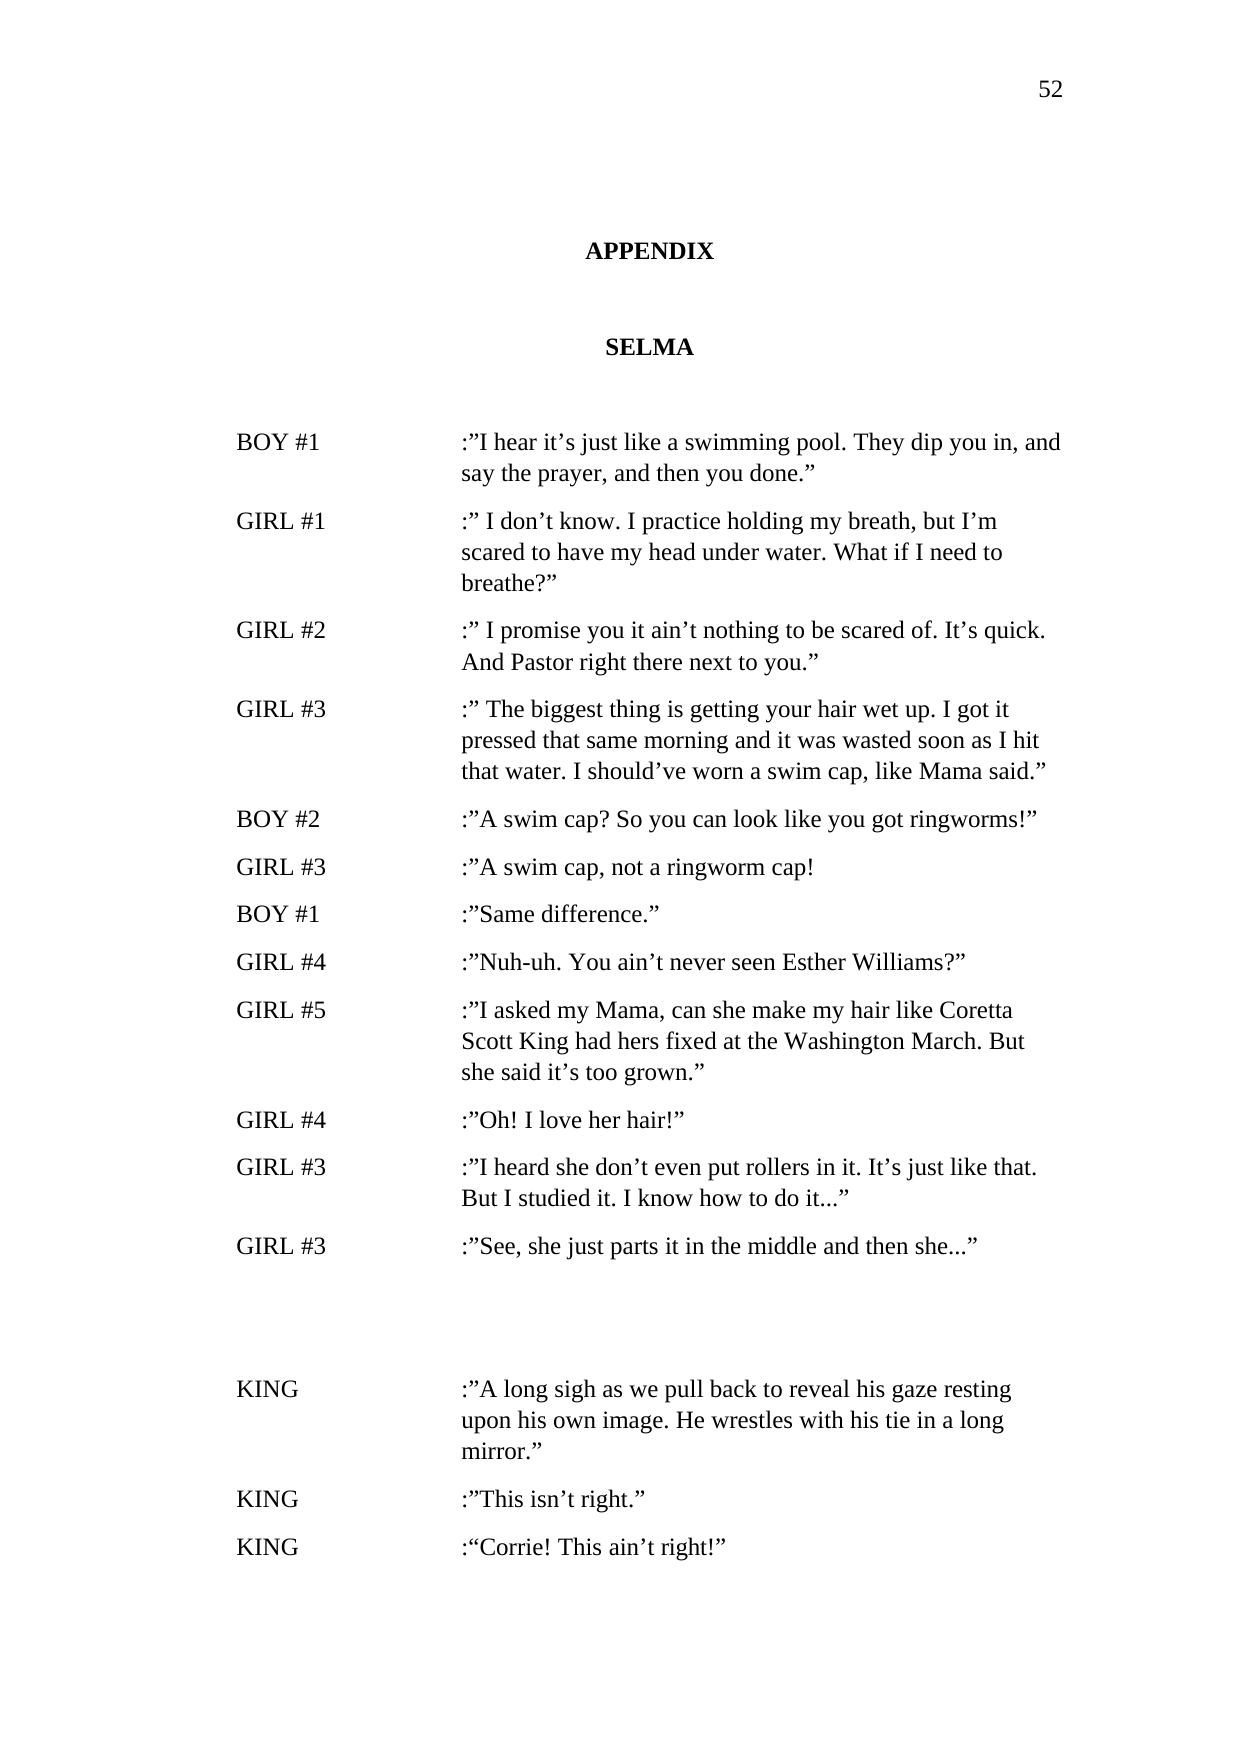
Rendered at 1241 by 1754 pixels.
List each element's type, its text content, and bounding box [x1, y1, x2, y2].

text KING :”This isn’t right.” [236, 1484, 1063, 1513]
text KING :“Corrie! This ain’t right!” [236, 1532, 1063, 1561]
text GIRL #4 :”Oh! I love her hair!” [236, 1105, 1063, 1133]
text SELMA [236, 332, 1063, 360]
text BOY #1 :”I hear it’s just like a swimming pool. They dip you in, and say the prayer, and then you done.” [236, 427, 1063, 487]
text GIRL #1 :” I don’t know. I practice holding my breath, but I’m scared to have my head under water. What if I need to breathe?” [236, 506, 1063, 597]
text GIRL #2 :” I promise you it ain’t nothing to be scared of. It’s quick. And Pastor right there next to you.” [236, 616, 1063, 675]
text GIRL #3 :”A swim cap, not a ringworm cap! [236, 852, 1063, 881]
text BOY #2 :”A swim cap? So you can look like you got ringworms!” [236, 804, 1063, 833]
text BOY #1 :”Same difference.” [236, 899, 1063, 928]
text APPENDIX [236, 236, 1063, 265]
text GIRL #4 :”Nuh-uh. You ain’t never seen Esther Williams?” [236, 947, 1063, 976]
text GIRL #5 :”I asked my Mama, can she make my hair like Coretta Scott King had hers fixed at the Washington March. But she said it’s too grown.” [236, 995, 1063, 1086]
text GIRL #3 :” The biggest thing is getting your hair wet up. I got it pressed that same morning and it was wasted soon as I hit that water. I should’ve worn a swim cap, like Mama said.” [236, 694, 1063, 785]
text GIRL #3 :”I heard she don’t even put rollers in it. It’s just like that. But I studied it. I know how to do it...” [236, 1152, 1063, 1212]
text KING :”A long sigh as we pull back to reveal his gaze resting upon his own image. He wrestles with his tie in a long mirror.” [236, 1374, 1063, 1465]
text GIRL #3 :”See, she just parts it in the middle and then she...” [236, 1231, 1063, 1260]
